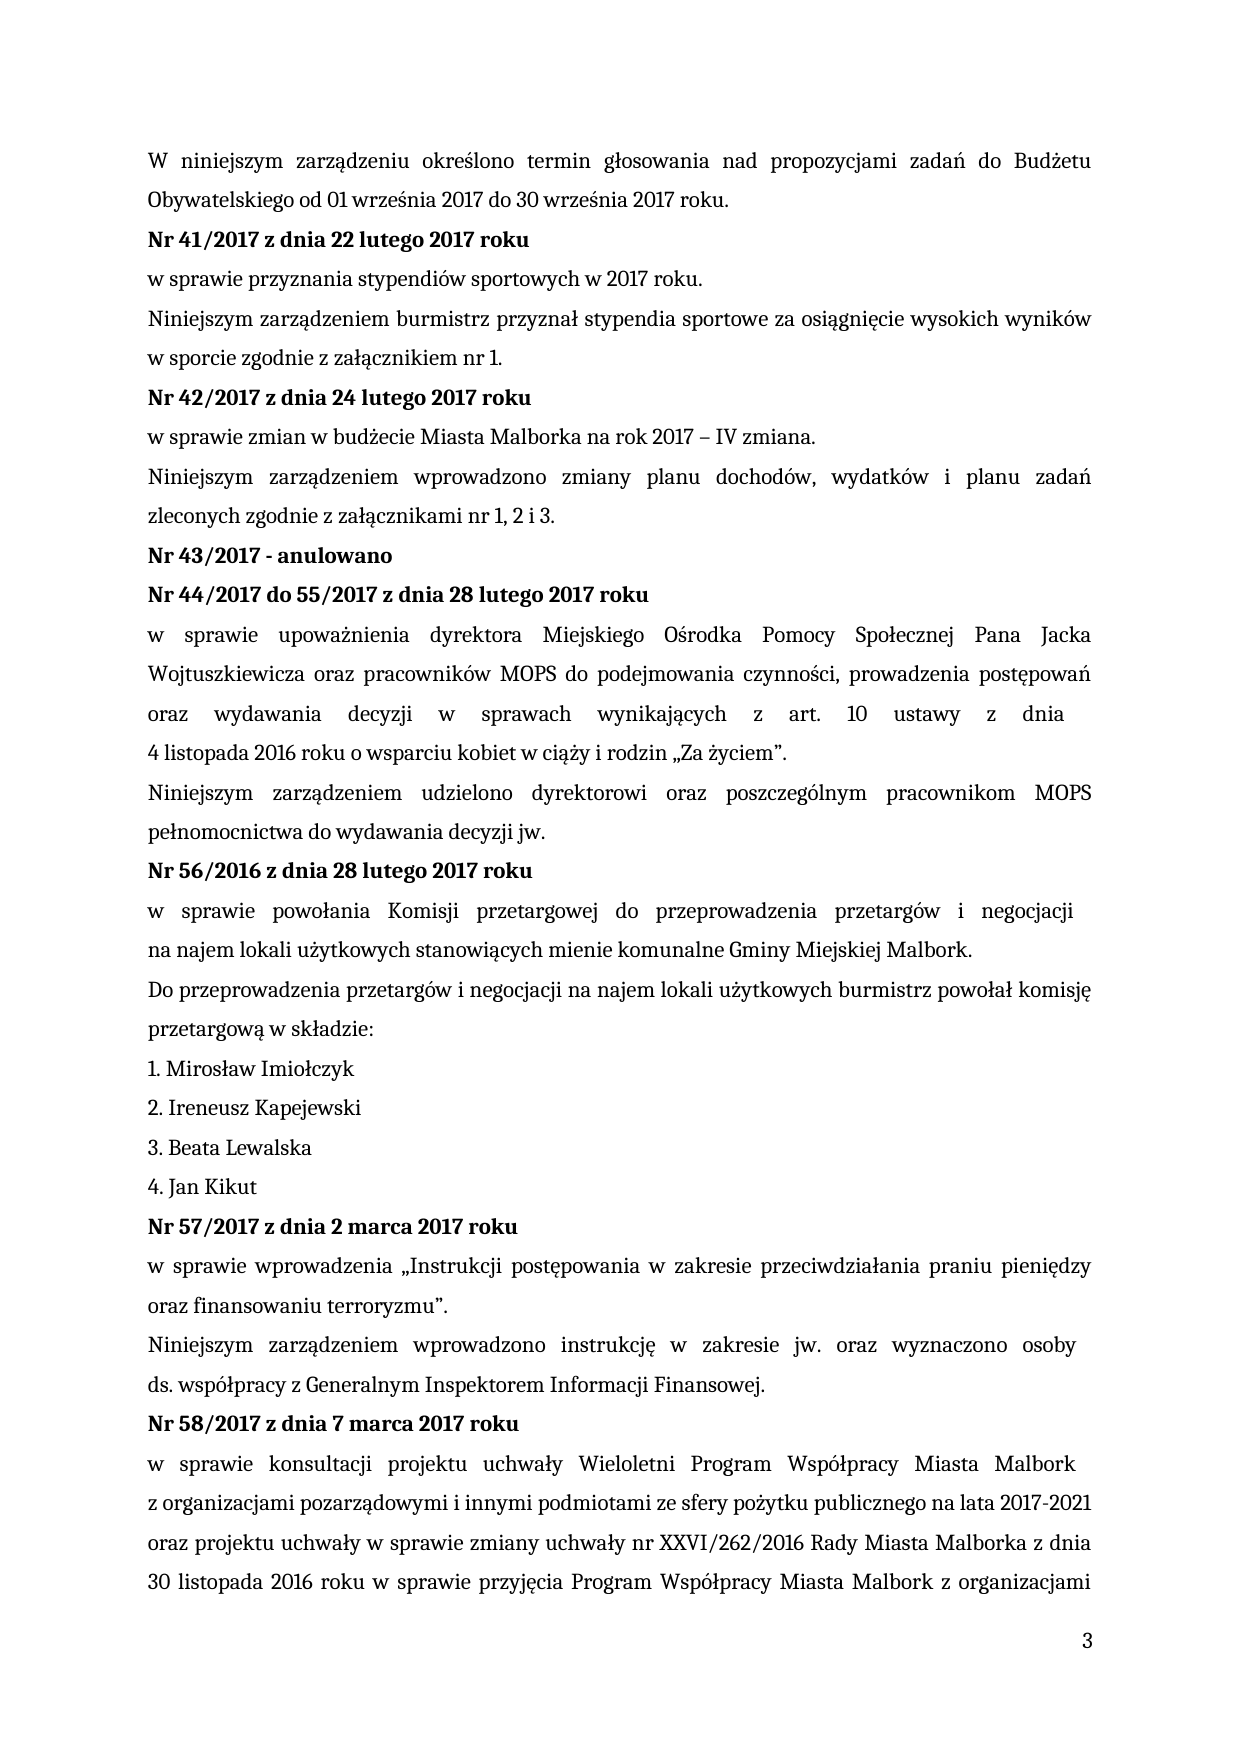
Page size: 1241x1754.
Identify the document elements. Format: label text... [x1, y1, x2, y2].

text Nr 56/2016 z dnia 28 lutego 2017 roku [148, 858, 1092, 885]
text 4. Jan Kikut [148, 1174, 1092, 1201]
text w sprawie zmian w budżecie Miasta Malborka na rok 2017 – IV zmiana. [148, 424, 1092, 450]
text 3. Beata Lewalska [148, 1135, 1092, 1161]
text 2. Ireneusz Kapejewski [148, 1095, 1092, 1122]
text Niniejszym zarządzeniem wprowadzono zmiany planu dochodów, wydatków i planu zadań zleconych zgodnie z załącznikami nr 1, 2 i 3. [148, 463, 1092, 529]
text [148, 1451, 1092, 1595]
text w sprawie powołania Komisji przetargowej do przeprowadzenia przetargów i negocjacji na najem lokali użytkowych stanowiących mienie komunalne Gminy Miejskiej Malbork. [148, 898, 1092, 964]
text Nr 57/2017 z dnia 2 marca 2017 roku [148, 1214, 1092, 1240]
text Niniejszym zarządzeniem burmistrz przyznał stypendia sportowe za osiągnięcie wysokich wyników w sporcie zgodnie z załącznikiem nr 1. [148, 306, 1092, 371]
text Niniejszym zarządzeniem udzielono dyrektorowi oraz poszczególnym pracownikom MOPS pełnomocnictwa do wydawania decyzji jw. [148, 779, 1092, 845]
text w sprawie upoważnienia dyrektora Miejskiego Ośrodka Pomocy Społecznej Pana Jacka Wojtuszkiewicza oraz pracowników MOPS do podejmowania czynności, prowadzenia postępowań oraz wydawania decyzji w sprawach wynikających z art. 10 ustawy z dnia 4 listopada 2016 roku o wsparciu kobiet w ciąży i rodzin „Za życiem”. [148, 621, 1092, 766]
text Niniejszym zarządzeniem wprowadzono instrukcję w zakresie jw. oraz wyznaczono osoby ds. współpracy z Generalnym Inspektorem Informacji Finansowej. [148, 1332, 1092, 1398]
text w sprawie przyznania stypendiów sportowych w 2017 roku. [148, 266, 1092, 292]
text Nr 41/2017 z dnia 22 lutego 2017 roku [148, 227, 1092, 253]
text Nr 42/2017 z dnia 24 lutego 2017 roku [148, 384, 1092, 411]
text w sprawie wprowadzenia „Instrukcji postępowania w zakresie przeciwdziałania praniu pieniędzy oraz finansowaniu terroryzmu”. [148, 1253, 1092, 1319]
text Nr 43/2017 - anulowano [148, 542, 1092, 569]
text Nr 58/2017 z dnia 7 marca 2017 roku [148, 1411, 1092, 1437]
text Nr 44/2017 do 55/2017 z dnia 28 lutego 2017 roku [148, 582, 1092, 608]
text 1. Mirosław Imiołczyk [148, 1056, 1092, 1082]
text W niniejszym zarządzeniu określono termin głosowania nad propozycjami zadań do Budżetu Obywatelskiego od 01 września 2017 do 30 września 2017 roku. [148, 148, 1092, 213]
text Do przeprowadzenia przetargów i negocjacji na najem lokali użytkowych burmistrz powołał komisję przetargową w składzie: [148, 977, 1092, 1043]
